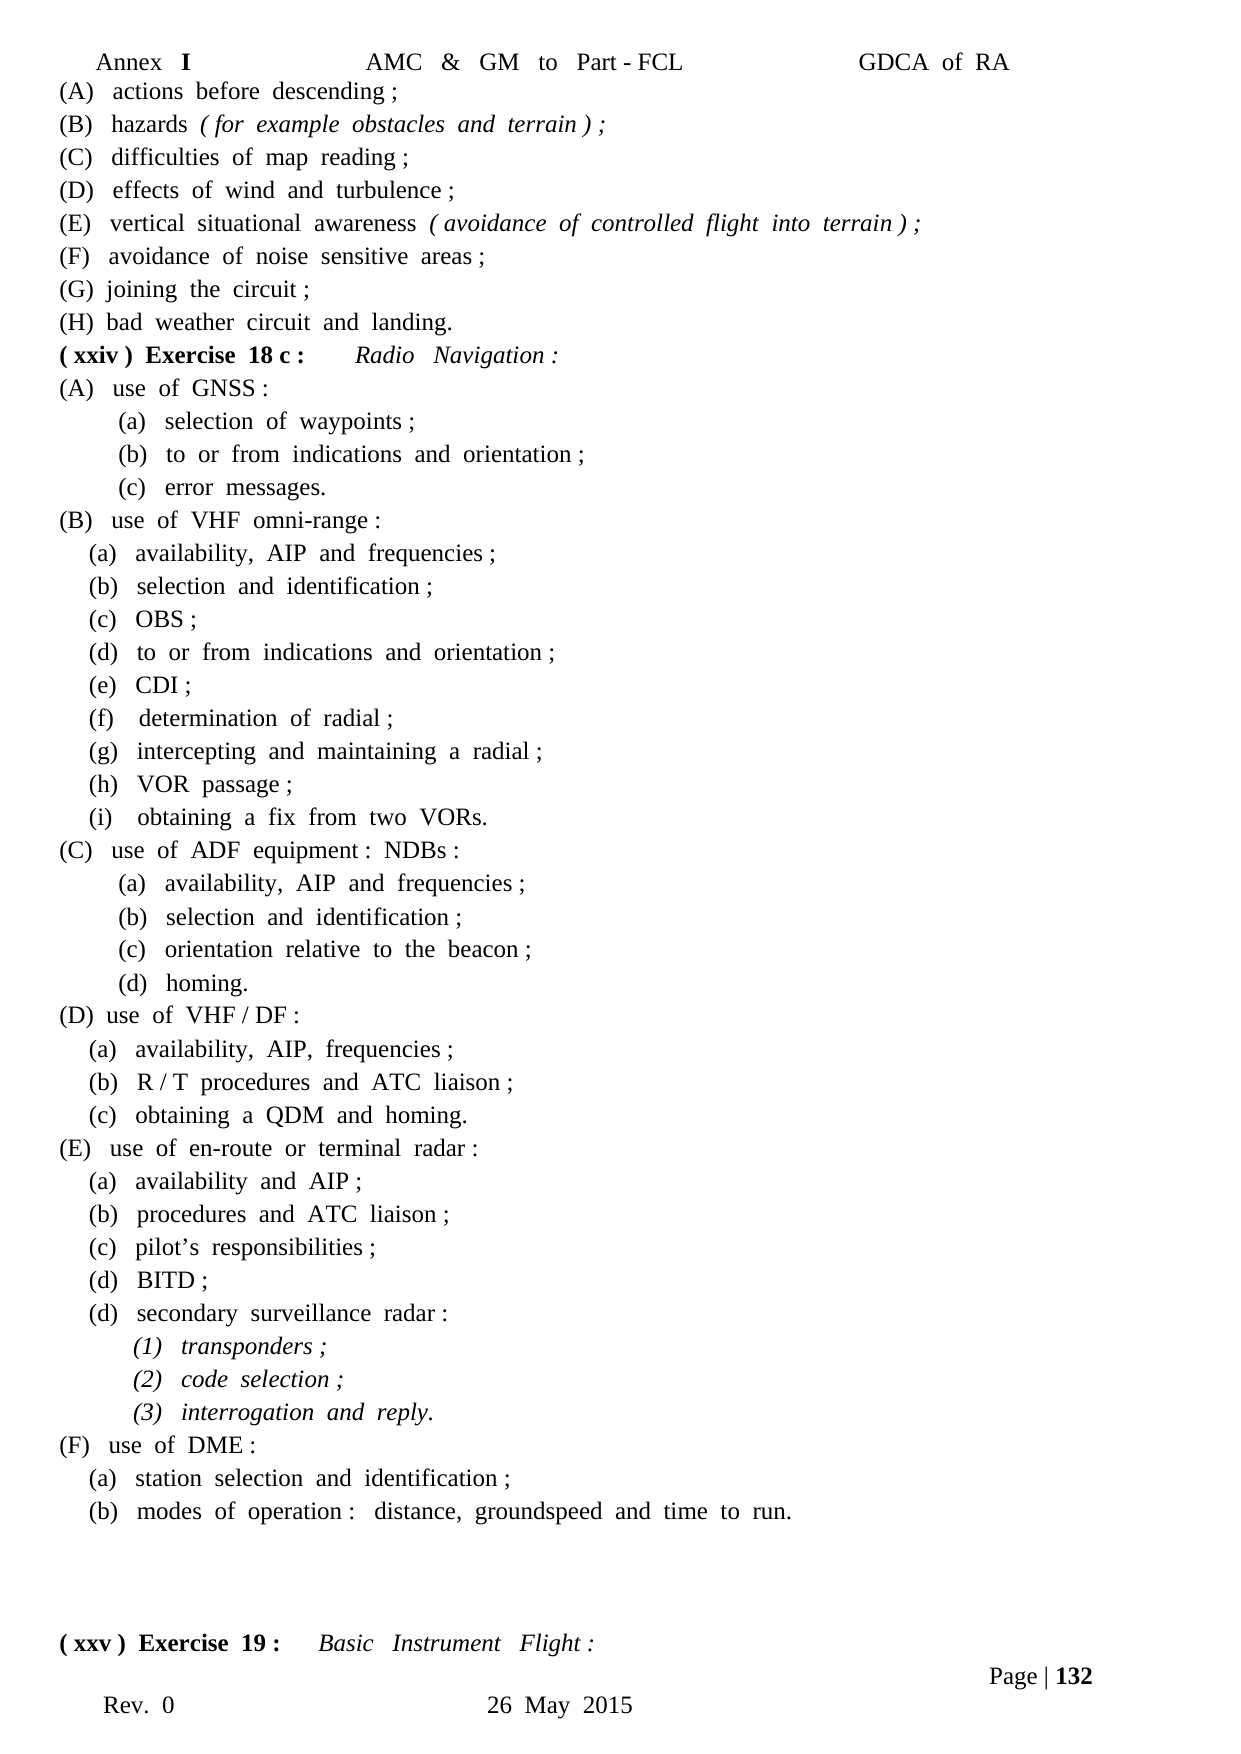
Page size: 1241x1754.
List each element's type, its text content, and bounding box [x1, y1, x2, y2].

text (D) effects of wind and turbulence ; [59, 175, 1092, 204]
text (c) obtaining a QDM and homing. [89, 1100, 1092, 1128]
text (b) procedures and ATC liaison ; [89, 1199, 1092, 1227]
text (A) actions before descending ; [59, 76, 1092, 105]
text (3) interrogation and reply. [133, 1397, 1092, 1426]
text (D) use of VHF / DF : [59, 1001, 1092, 1029]
text (F) use of DME : [59, 1430, 1092, 1459]
text (c) error messages. [118, 472, 1092, 501]
text (d) BITD ; [89, 1265, 1092, 1293]
text (b) R / T procedures and ATC liaison ; [89, 1067, 1092, 1095]
text (C) use of ADF equipment : NDBs : [59, 836, 1092, 864]
text (c) orientation relative to the beacon ; [118, 934, 1092, 963]
text (b) to or from indications and orientation ; [118, 439, 1092, 468]
text (F) avoidance of noise sensitive areas ; [59, 241, 1092, 270]
text (f) determination of radial ; [89, 703, 1092, 732]
text (a) station selection and identification ; [89, 1463, 1092, 1492]
text (B) use of VHF omni-range : [59, 505, 1092, 534]
text ( xxiv ) Exercise 18 c : Radio Navigation : [59, 340, 1092, 369]
text (A) use of GNSS : [59, 373, 1092, 402]
text (d) homing. [118, 968, 1092, 996]
text (d) secondary surveillance radar : [89, 1298, 1092, 1327]
text (H) bad weather circuit and landing. [59, 307, 1092, 336]
text (2) code selection ; [133, 1364, 1092, 1393]
text (g) intercepting and maintaining a radial ; [89, 736, 1092, 765]
text (e) CDI ; [89, 670, 1092, 699]
text (C) difficulties of map reading ; [59, 142, 1092, 171]
text (E) vertical situational awareness ( avoidance of controlled flight into terrain ) ; [59, 208, 1092, 237]
text (c) OBS ; [89, 604, 1092, 633]
text (h) VOR passage ; [89, 769, 1092, 798]
text (b) selection and identification ; [89, 571, 1092, 600]
text (a) availability, AIP and frequencies ; [118, 868, 1092, 897]
text (B) hazards ( for example obstacles and terrain ) ; [59, 109, 1092, 138]
text (b) selection and identification ; [118, 902, 1092, 930]
text (G) joining the circuit ; [59, 274, 1092, 303]
text (1) transponders ; [133, 1331, 1092, 1359]
text (E) use of en-route or terminal radar : [59, 1133, 1092, 1161]
text (a) selection of waypoints ; [118, 406, 1092, 435]
text (b) modes of operation : distance, groundspeed and time to run. [89, 1496, 1092, 1525]
text ( xxv ) Exercise 19 : Basic Instrument Flight : [59, 1628, 1092, 1657]
text (c) pilot’s responsibilities ; [89, 1232, 1092, 1261]
text (a) availability, AIP and frequencies ; [89, 538, 1092, 567]
text (a) availability and AIP ; [89, 1166, 1092, 1194]
text (a) availability, AIP, frequencies ; [89, 1034, 1092, 1062]
text (i) obtaining a fix from two VORs. [89, 802, 1092, 831]
text (d) to or from indications and orientation ; [89, 637, 1092, 666]
